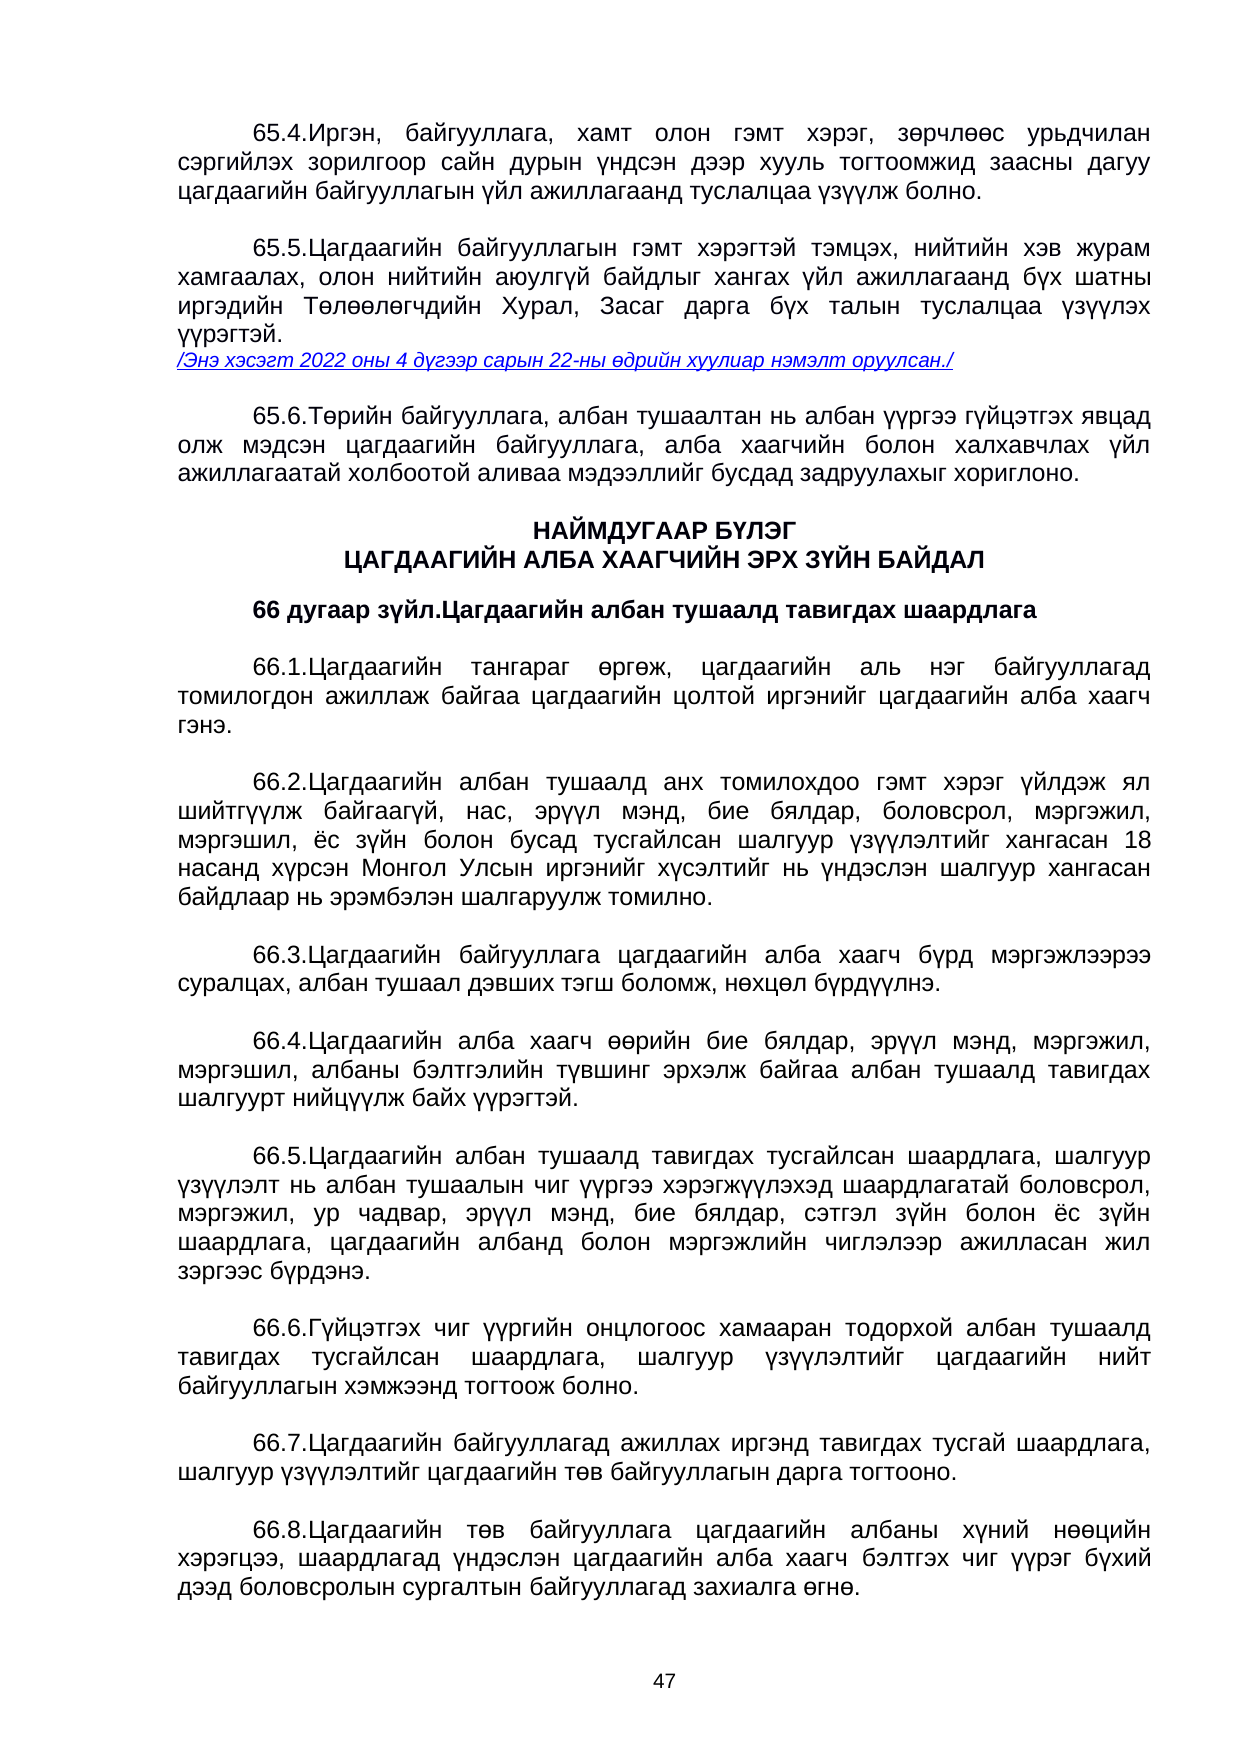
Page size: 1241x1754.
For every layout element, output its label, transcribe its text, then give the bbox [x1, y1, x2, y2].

list 66.8.Цагдаагийн төв байгууллага цагдаагийн албаны хүний нөөцийн хэрэгцээ, шаардлагад үндэслэн цагдаагийн алба хаагч бэлтгэх чиг үүрэг бүхий дээд боловсролын сургалтын байгууллагад захиалга өгнө. [177, 1515, 1152, 1601]
text 66.5.Цагдаагийн албан тушаалд тавигдах тусгайлсан шаардлага, шалгуур үзүүлэлт нь албан тушаалын чиг үүргээ хэрэгжүүлэхэд шаардлагатай боловсрол, мэргэжил, ур чадвар, эрүүл мэнд, бие бялдар, сэтгэл зүйн болон ёс зүйн шаардлага, цагдаагийн албанд болон мэргэжлийн чиглэлээр ажилласан жил зэргээс бүрдэнэ. [177, 1141, 1152, 1285]
text 65.4.Иргэн, байгууллага, хамт олон гэмт хэрэг, зөрчлөөс урьдчилан сэргийлэх зорилгоор сайн дурын үндсэн дээр хууль тогтоомжид заасны дагуу цагдаагийн байгууллагын үйл ажиллагаанд туслалцаа үзүүлж болно. [177, 118, 1152, 204]
text 66 дугаар зүйл.Цагдаагийн албан тушаалд тавигдах шаардлага [177, 595, 1152, 623]
text 66.2.Цагдаагийн албан тушаалд анх томилохдоо гэмт хэрэг үйлдэж ял шийтгүүлж байгаагүй, нас, эрүүл мэнд, бие бялдар, боловсрол, мэргэжил, мэргэшил, ёс зүйн болон бусад тусгайлсан шалгуур үзүүлэлтийг хангасан 18 насанд хүрсэн Монгол Улсын иргэнийг хүсэлтийг нь үндэслэн шалгуур хангасан байдлаар нь эрэмбэлэн шалгаруулж томилно. [177, 767, 1152, 911]
text 65.6.Төрийн байгууллага, албан тушаалтан нь албан үүргээ гүйцэтгэх явцад олж мэдсэн цагдаагийн байгууллага, алба хаагчийн болон халхавчлах үйл ажиллагаатай холбоотой аливаа мэдээллийг бусдад задруулахыг хориглоно. [177, 401, 1152, 487]
text 66.1.Цагдаагийн тангараг өргөж, цагдаагийн аль нэг байгууллагад томилогдон ажиллаж байгаа цагдаагийн цолтой иргэнийг цагдаагийн алба хаагч гэнэ. [177, 652, 1152, 738]
text ЦАГДААГИЙН АЛБА ХААГЧИЙН ЭРХ ЗҮЙН БАЙДАЛ [177, 545, 1152, 573]
text 66.4.Цагдаагийн алба хаагч өөрийн бие бялдар, эрүүл мэнд, мэргэжил, мэргэшил, албаны бэлтгэлийн түвшинг эрхэлж байгаа албан тушаалд тавигдах шалгуурт нийцүүлж байх үүрэгтэй. [177, 1026, 1152, 1112]
text 65.5.Цагдаагийн байгууллагын гэмт хэрэгтэй тэмцэх, нийтийн хэв журам хамгаалах, олон нийтийн аюулгүй байдлыг хангах үйл ажиллагаанд бүх шатны иргэдийн Төлөөлөгчдийн Хурал, Засаг дарга бүх талын туслалцаа үзүүлэх үүрэгтэй. [177, 233, 1152, 348]
text /Энэ хэсэгт 2022 оны 4 дүгээр сарын 22-ны өдрийн хуулиар нэмэлт оруулсан./ [177, 348, 1152, 372]
text 66.7.Цагдаагийн байгууллагад ажиллах иргэнд тавигдах тусгай шаардлага, шалгуур үзүүлэлтийг цагдаагийн төв байгууллагын дарга тогтооно. [177, 1428, 1152, 1486]
text НАЙМДУГААР БҮЛЭГ [177, 516, 1152, 545]
text 66.6.Гүйцэтгэх чиг үүргийн онцлогоос хамааран тодорхой албан тушаалд тавигдах тусгайлсан шаардлага, шалгуур үзүүлэлтийг цагдаагийн нийт байгууллагын хэмжээнд тогтоож болно. [177, 1313, 1152, 1400]
text 66.3.Цагдаагийн байгууллага цагдаагийн алба хаагч бүрд мэргэжлээрээ суралцах, албан тушаал дэвших тэгш боломж, нөхцөл бүрдүүлнэ. [177, 940, 1152, 997]
